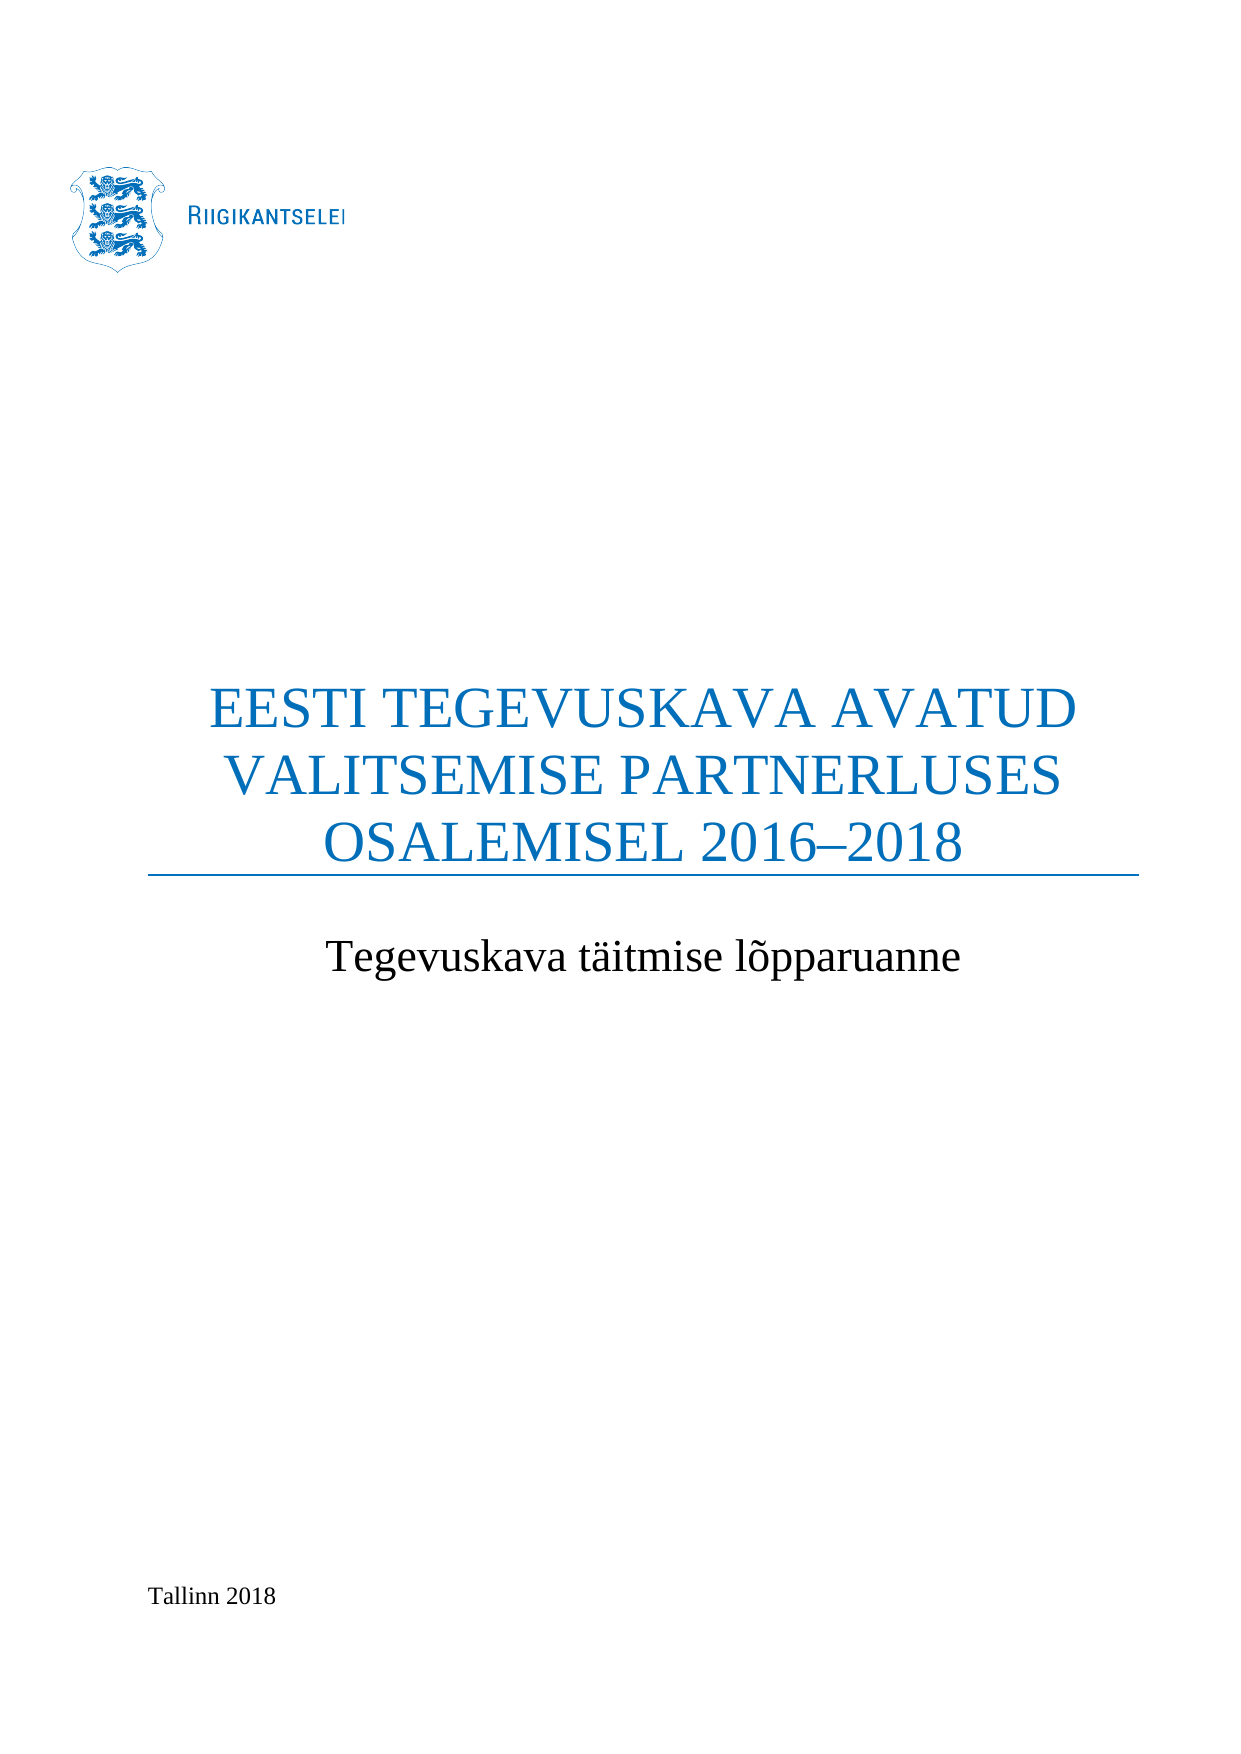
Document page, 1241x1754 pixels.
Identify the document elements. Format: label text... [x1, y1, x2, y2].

text Tallinn 2018 [148, 1581, 1140, 1610]
table_header EESTI TEGEVUSKAVA AVATUD VALITSEMISE PARTNERLUSES OSALEMISEL 2016–2018 [148, 673, 1139, 874]
table_cell Tegevuskava täitmise lõpparuanne [148, 876, 1139, 982]
picture [70, 167, 345, 273]
